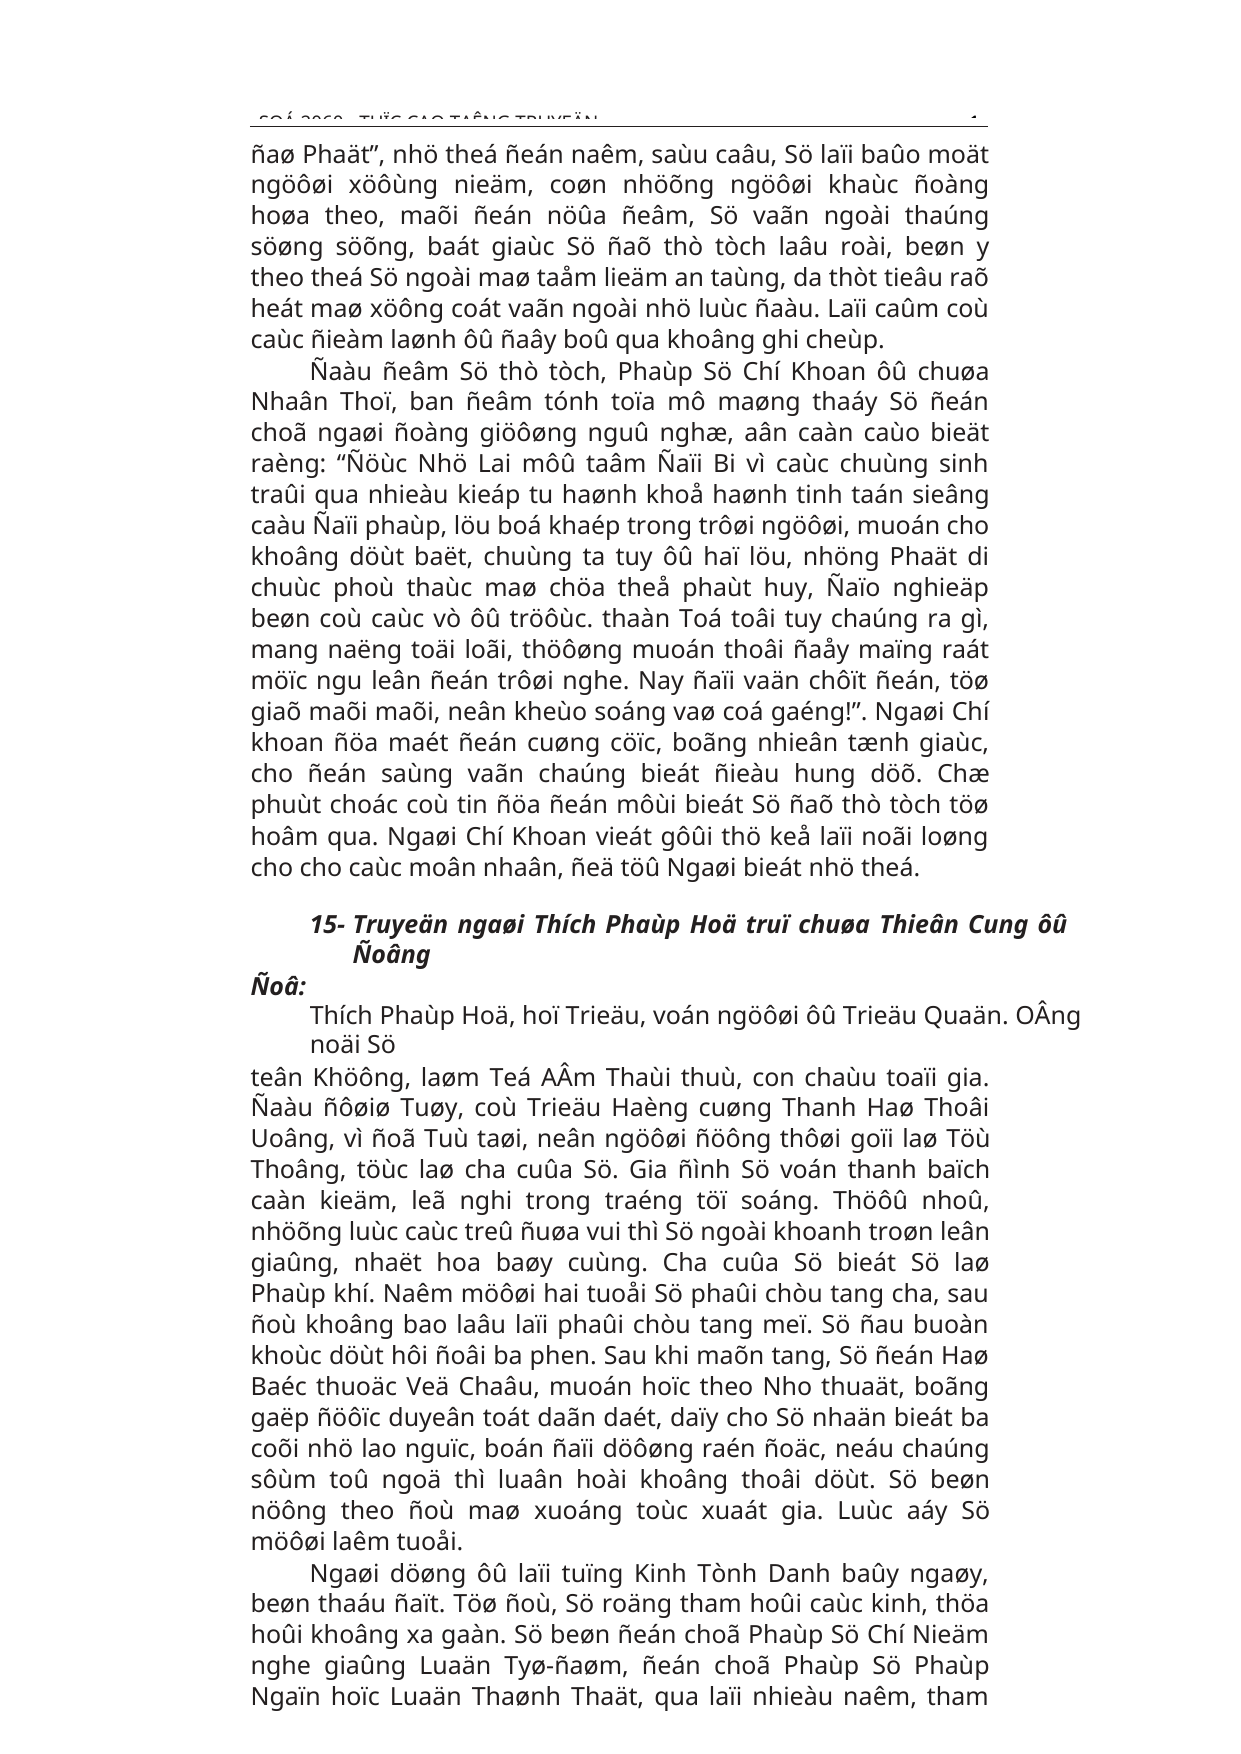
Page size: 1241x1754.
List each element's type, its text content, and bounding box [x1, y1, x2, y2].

subtitle Truyeän ngaøi Thích Phaùp Hoä truï chuøa Thieân Cung ôû Ñoâng [309, 909, 1092, 970]
text Thích Phaùp Hoä, hoï Trieäu, voán ngöôøi ôû Trieäu Quaän. OÂng noäi Sö [309, 1001, 1092, 1059]
text teân Khöông, laøm Teá AÂm Thaùi thuù, con chaùu toaïi gia. Ñaàu ñôøiø Tuøy, coù Trieäu Haèng cuøng Thanh Haø Thoâi Uoâng, vì ñoã Tuù taøi, neân ngöôøi ñöông thôøi goïi laø Töù Thoâng, töùc laø cha cuûa Sö. Gia ñình Sö voán thanh baïch caàn kieäm, leã nghi trong traéng töï soáng. Thöôû nhoû, nhöõng luùc caùc treû ñuøa vui thì Sö ngoài khoanh troøn leân giaûng, nhaët hoa baøy cuùng. Cha cuûa Sö bieát Sö laø Phaùp khí. Naêm möôøi hai tuoåi Sö phaûi chòu tang cha, sau ñoù khoâng bao laâu laïi phaûi chòu tang meï. Sö ñau buoàn khoùc döùt hôi ñoâi ba phen. Sau khi maõn tang, Sö ñeán Haø Baéc thuoäc Veä Chaâu, muoán hoïc theo Nho thuaät, boãng gaëp ñöôïc duyeân toát daãn daét, daïy cho Sö nhaän bieát ba coõi nhö lao nguïc, boán ñaïi döôøng raén ñoäc, neáu chaúng sôùm toû ngoä thì luaân hoài khoâng thoâi döùt. Sö beøn nöông theo ñoù maø xuoáng toùc xuaát gia. Luùc aáy Sö möôøi laêm tuoåi. [250, 1061, 990, 1558]
text Ñoâ: [250, 970, 1092, 1001]
text ñaø Phaät”, nhö theá ñeán naêm, saùu caâu, Sö laïi baûo moät ngöôøi xöôùng nieäm, coøn nhöõng ngöôøi khaùc ñoàng hoøa theo, maõi ñeán nöûa ñeâm, Sö vaãn ngoài thaúng söøng söõng, baát giaùc Sö ñaõ thò tòch laâu roài, beøn y theo theá Sö ngoài maø taåm lieäm an taùng, da thòt tieâu raõ heát maø xöông coát vaãn ngoài nhö luùc ñaàu. Laïi caûm coù caùc ñieàm laønh ôû ñaây boû qua khoâng ghi cheùp. [250, 138, 990, 356]
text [250, 1558, 990, 1713]
text Ñaàu ñeâm Sö thò tòch, Phaùp Sö Chí Khoan ôû chuøa Nhaân Thoï, ban ñeâm tónh toïa mô maøng thaáy Sö ñeán choã ngaøi ñoàng giöôøng nguû nghæ, aân caàn caùo bieät raèng: “Ñöùc Nhö Lai môû taâm Ñaïi Bi vì caùc chuùng sinh traûi qua nhieàu kieáp tu haønh khoå haønh tinh taán sieâng caàu Ñaïi phaùp, löu boá khaép trong trôøi ngöôøi, muoán cho khoâng döùt baët, chuùng ta tuy ôû haï löu, nhöng Phaät di chuùc phoù thaùc maø chöa theå phaùt huy, Ñaïo nghieäp beøn coù caùc vò ôû tröôùc. thaàn Toá toâi tuy chaúng ra gì, mang naëng toäi loãi, thöôøng muoán thoâi ñaåy maïng raát möïc ngu leân ñeán trôøi nghe. Nay ñaïi vaän chôït ñeán, töø giaõ maõi maõi, neân kheùo soáng vaø coá gaéng!”. Ngaøi Chí khoan ñöa maét ñeán cuøng cöïc, boãng nhieân tænh giaùc, cho ñeán saùng vaãn chaúng bieát ñieàu hung döõ. Chæ phuùt choác coù tin ñöa ñeán môùi bieát Sö ñaõ thò tòch töø hoâm qua. Ngaøi Chí Khoan vieát gôûi thö keå laïi noãi loøng cho cho caùc moân nhaân, ñeä töû Ngaøi bieát nhö theá. [250, 356, 990, 883]
